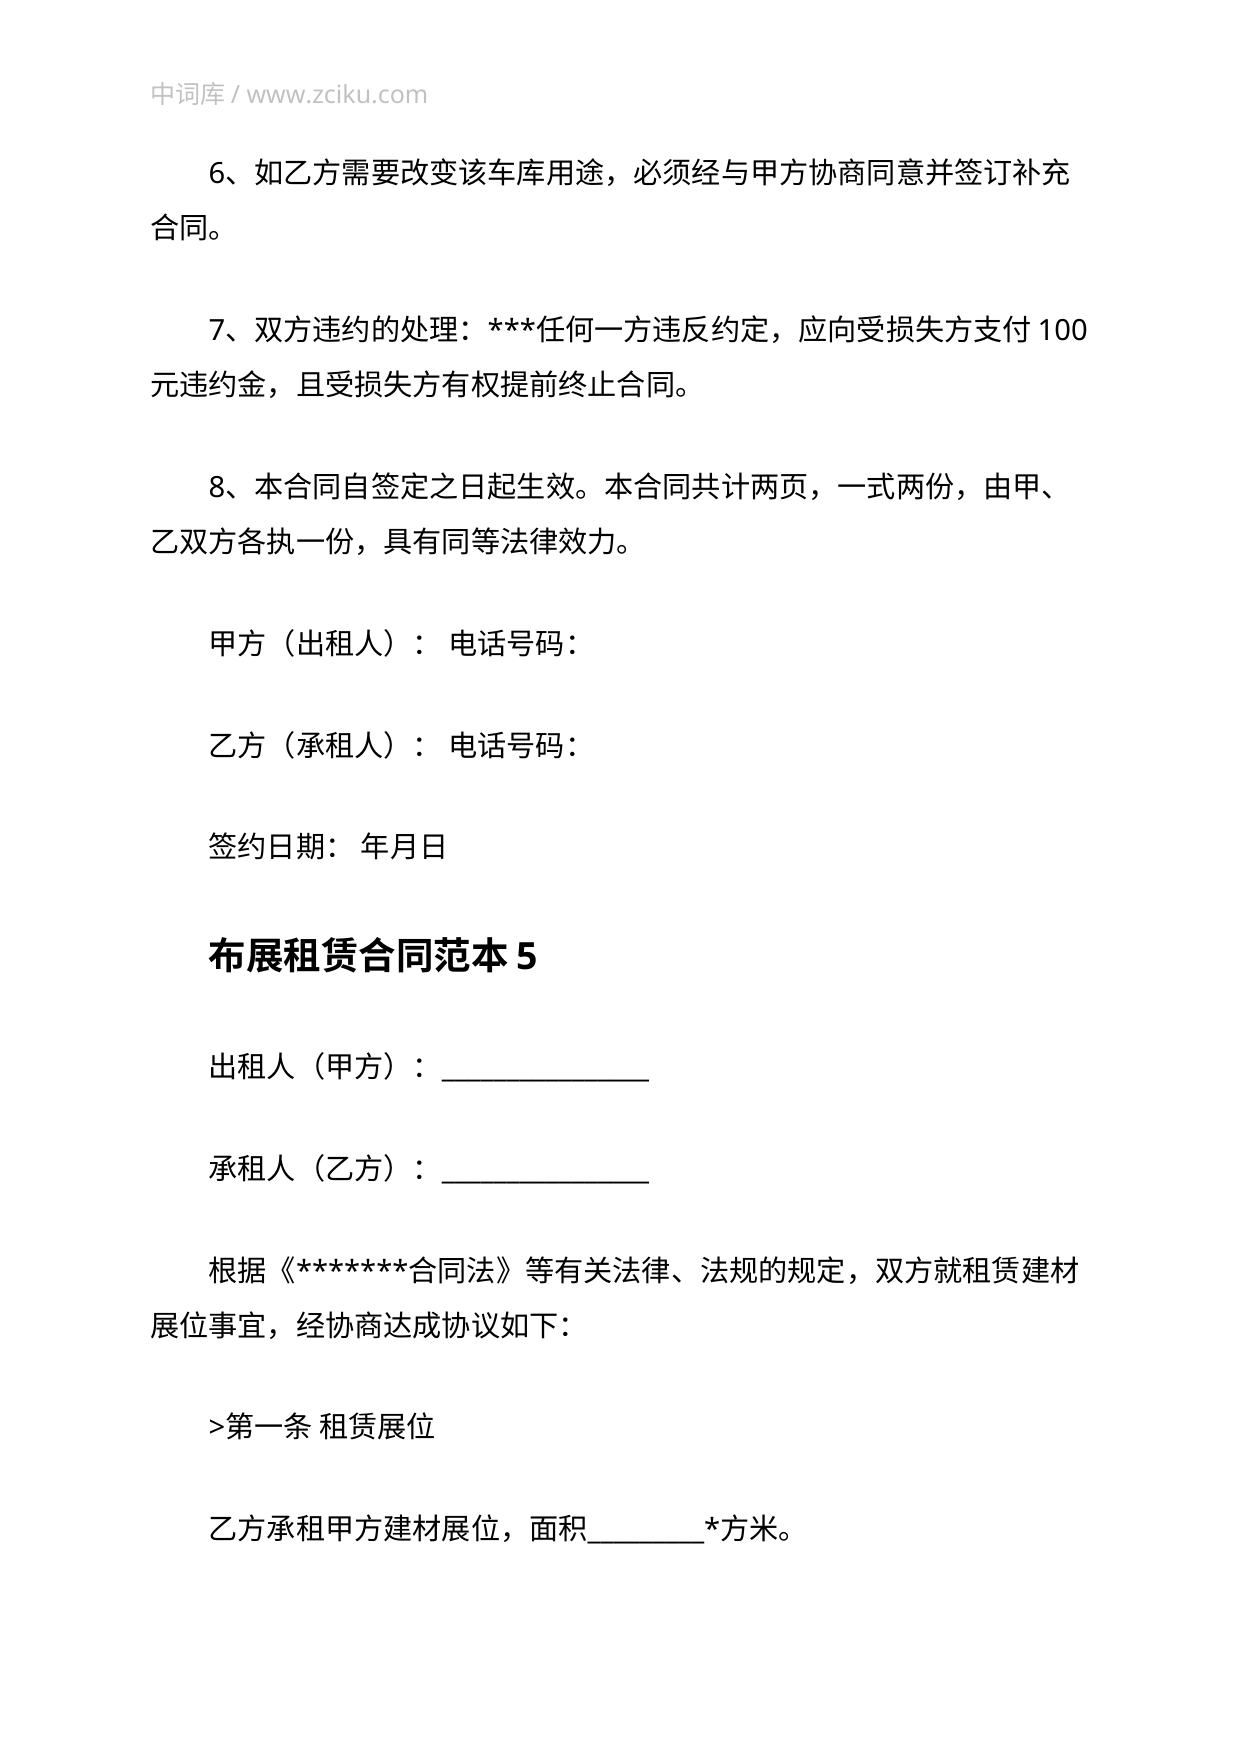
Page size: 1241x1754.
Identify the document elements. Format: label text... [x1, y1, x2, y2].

text 乙方承租甲方建材展位，面积_________*方米。 [150, 1506, 1090, 1548]
text 签约日期： 年月日 [150, 824, 1090, 866]
text 甲方（出租人）： 电话号码： [150, 620, 1090, 663]
text >第一条 租赁展位 [150, 1404, 1090, 1446]
text 承租人（乙方）：________________ [150, 1145, 1090, 1188]
text 出租人（甲方）：________________ [150, 1043, 1090, 1086]
text 乙方（承租人）： 电话号码： [150, 722, 1090, 764]
text 6、如乙方需要改变该车库用途，必须经与甲方协商同意并签订补充合同。 [150, 150, 1090, 247]
text 根据《*******合同法》等有关法律、法规的规定，双方就租赁建材展位事宜，经协商达成协议如下： [150, 1247, 1090, 1344]
text 7、双方违约的处理：***任何一方违反约定，应向受损失方支付100元违约金，且受损失方有权提前终止合同。 [150, 307, 1090, 404]
text 8、本合同自签定之日起生效。本合同共计两页，一式两份，由甲、乙双方各执一份，具有同等法律效力。 [150, 463, 1090, 561]
text 布展租赁合同范本5 [150, 926, 1090, 980]
